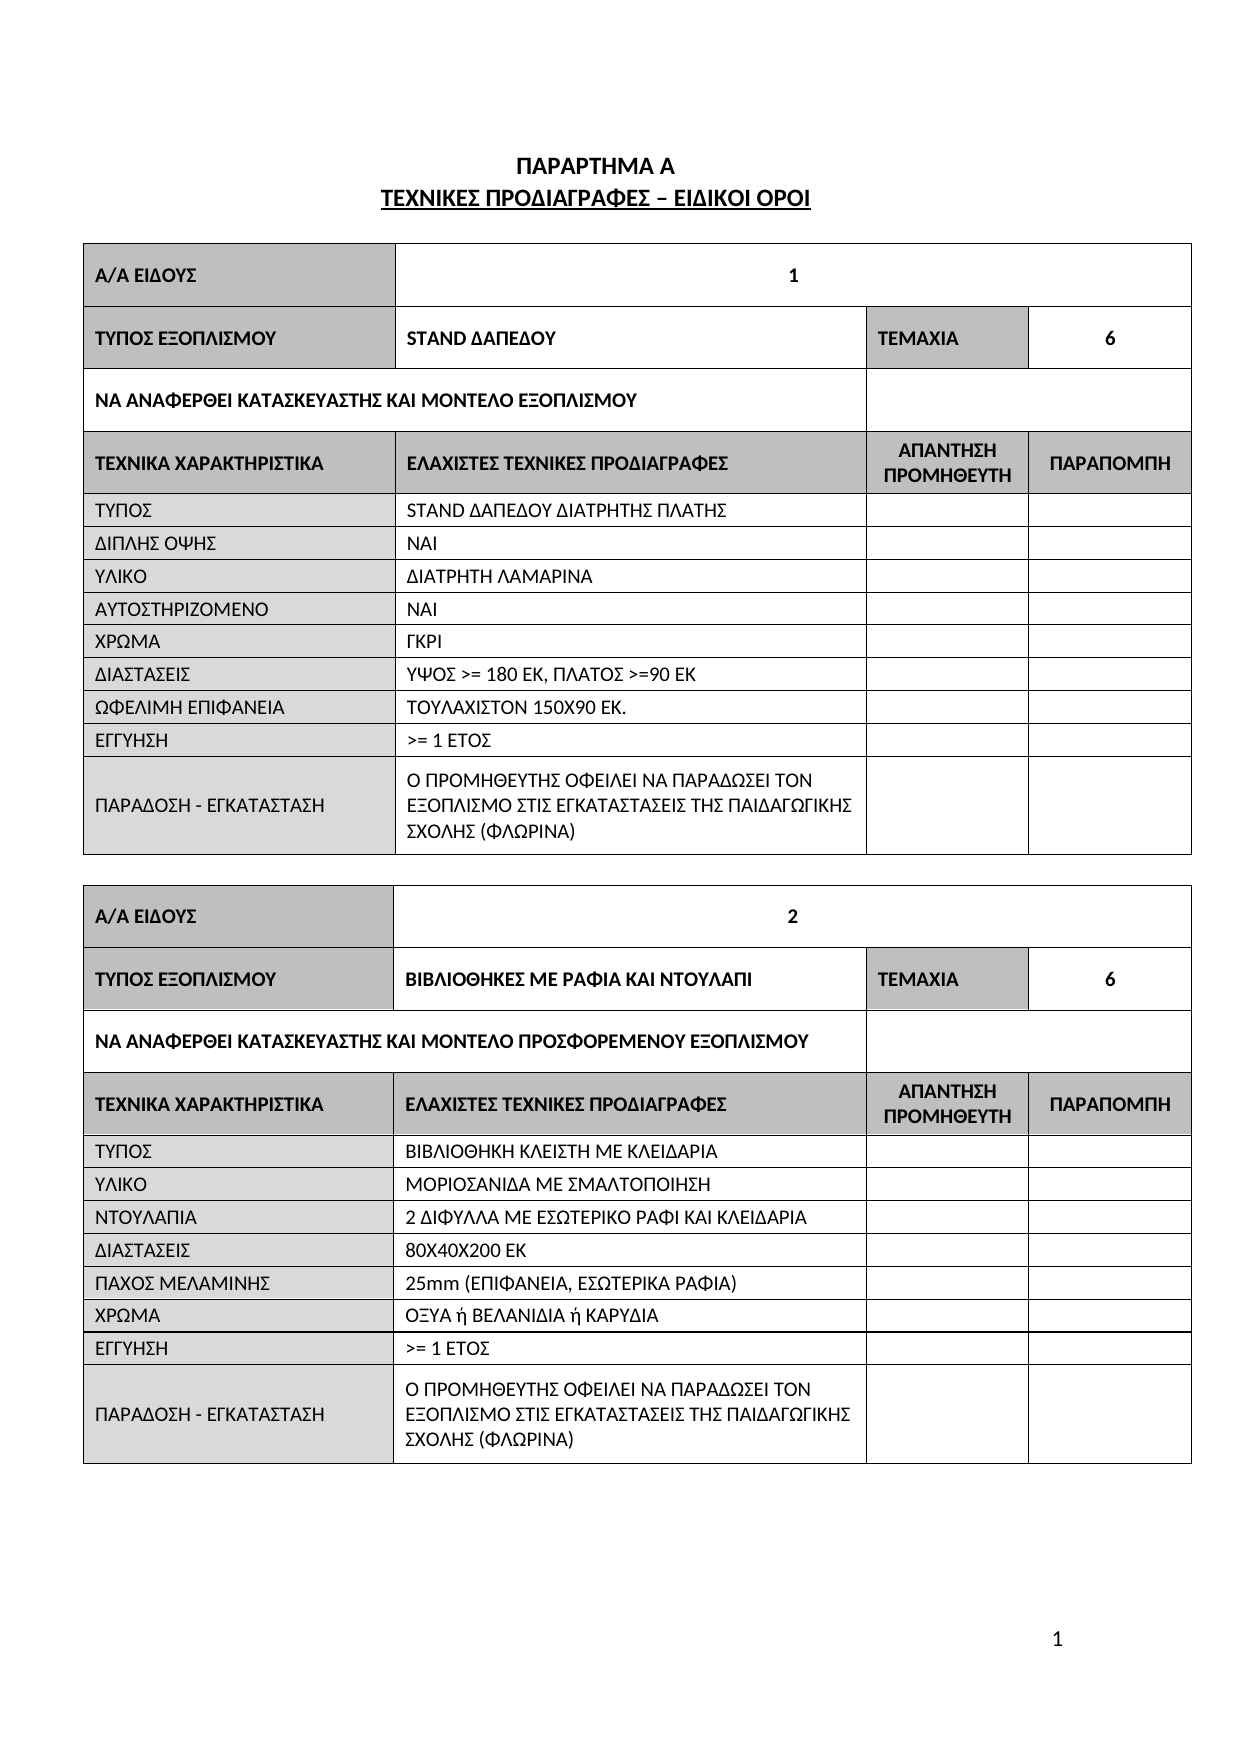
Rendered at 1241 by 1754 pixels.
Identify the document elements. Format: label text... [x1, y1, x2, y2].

table_cell ΠΑΡΑΔΟΣΗ - ΕΓΚΑΤΑΣΤΑΣΗ [84, 1365, 393, 1463]
table_cell ΑΠΑΝΤΗΣΗ ΠΡΟΜΗΘΕΥΤΗ [867, 1073, 1028, 1134]
table_cell [867, 1168, 1028, 1200]
table_header 1 [396, 244, 1191, 306]
table_cell 2 ΔΙΦΥΛΛΑ ΜΕ ΕΣΩΤΕΡΙΚΟ ΡΑΦΙ ΚΑΙ ΚΛΕΙΔΑΡΙΑ [394, 1201, 866, 1233]
table_cell [1029, 625, 1191, 657]
table_cell 25mm (ΕΠΙΦΑΝΕΙΑ, ΕΣΩΤΕΡΙΚΑ ΡΑΦΙΑ) [394, 1267, 866, 1298]
table_cell ΝΑΙ [396, 593, 866, 624]
table_cell ΔΙΠΛΗΣ ΟΨΗΣ [84, 527, 395, 559]
table_cell ΥΛΙΚΟ [84, 1168, 393, 1200]
table_cell [867, 625, 1028, 657]
table_cell [867, 369, 1191, 431]
table_cell [1029, 1365, 1191, 1463]
table_cell [1029, 494, 1191, 526]
table_cell >= 1 ΕΤΟΣ [396, 724, 866, 756]
table_header Α/Α ΕΙΔΟΥΣ [84, 244, 395, 306]
table_cell ΤΟΥΛΑΧΙΣΤΟΝ 150Χ90 ΕΚ. [396, 691, 866, 723]
table_cell [867, 724, 1028, 756]
table_cell [1029, 1267, 1191, 1298]
table_cell [867, 1267, 1028, 1298]
table_cell [1029, 1333, 1191, 1364]
table_cell [867, 1234, 1028, 1266]
table_cell ΒΙΒΛΙΟΘΗΚΗ ΚΛΕΙΣΤΗ ΜΕ ΚΛΕΙΔΑΡΙΑ [394, 1136, 866, 1167]
table_cell ΕΓΓΥΗΣΗ [84, 1333, 393, 1364]
table_cell ΤΕΜΑΧΙΑ [867, 307, 1028, 368]
table_cell ΜΟΡΙΟΣΑΝΙΔΑ ΜΕ ΣΜΑΛΤΟΠΟΙΗΣΗ [394, 1168, 866, 1200]
table_cell ΥΨΟΣ >= 180 ΕΚ, ΠΛΑΤΟΣ >=90 ΕΚ [396, 658, 866, 690]
table_cell STAND ΔΑΠΕΔΟΥ [396, 307, 866, 368]
table_cell 6 [1029, 948, 1191, 1009]
table_cell ΥΛΙΚΟ [84, 560, 395, 592]
table_cell ΒΙΒΛΙΟΘΗΚΕΣ ΜΕ ΡΑΦΙΑ ΚΑΙ ΝΤΟΥΛΑΠΙ [394, 948, 866, 1009]
table_cell [867, 494, 1028, 526]
table_cell [1029, 1136, 1191, 1167]
table_cell ΩΦΕΛΙΜΗ ΕΠΙΦΑΝΕΙΑ [84, 691, 395, 723]
table_cell ΔΙΑΤΡΗΤΗ ΛΑΜΑΡΙΝΑ [396, 560, 866, 592]
table_cell ΤΕΜΑΧΙΑ [867, 948, 1028, 1009]
table_cell ΑΠΑΝΤΗΣΗ ΠΡΟΜΗΘΕΥΤΗ [867, 432, 1028, 493]
table_cell 6 [1029, 307, 1191, 368]
table_cell [1029, 757, 1191, 854]
table_cell [1029, 1234, 1191, 1266]
table_cell STAND ΔΑΠΕΔΟΥ ΔΙΑΤΡΗΤΗΣ ΠΛΑΤΗΣ [396, 494, 866, 526]
table_cell >= 1 ΕΤΟΣ [394, 1333, 866, 1364]
table_cell ΝΑ ΑΝΑΦΕΡΘΕΙ ΚΑΤΑΣΚΕΥΑΣΤΗΣ ΚΑΙ ΜΟΝΤΕΛΟ ΠΡΟΣΦΟΡΕΜΕΝΟΥ ΕΞΟΠΛΙΣΜΟΥ [84, 1011, 866, 1072]
table_cell [1029, 724, 1191, 756]
table_cell [867, 658, 1028, 690]
table_cell ΤΕΧΝΙΚΑ ΧΑΡΑΚΤΗΡΙΣΤΙΚΑ [84, 1073, 393, 1134]
table_cell [1029, 527, 1191, 559]
table_cell Ο ΠΡΟΜΗΘΕΥΤΗΣ ΟΦΕΙΛΕΙ ΝΑ ΠΑΡΑΔΩΣΕΙ ΤΟΝ ΕΞΟΠΛΙΣΜΟ ΣΤΙΣ ΕΓΚΑΤΑΣΤΑΣΕΙΣ ΤΗΣ ΠΑΙΔΑΓΩΓΙΚΗΣ ΣΧΟΛΗΣ (ΦΛΩΡΙΝΑ) [396, 757, 866, 854]
table_cell ΝΤΟΥΛΑΠΙΑ [84, 1201, 393, 1233]
table_cell ΧΡΩΜΑ [84, 625, 395, 657]
table_cell Ο ΠΡΟΜΗΘΕΥΤΗΣ ΟΦΕΙΛΕΙ ΝΑ ΠΑΡΑΔΩΣΕΙ ΤΟΝ ΕΞΟΠΛΙΣΜΟ ΣΤΙΣ ΕΓΚΑΤΑΣΤΑΣΕΙΣ ΤΗΣ ΠΑΙΔΑΓΩΓΙΚΗΣ ΣΧΟΛΗΣ (ΦΛΩΡΙΝΑ) [394, 1365, 866, 1463]
table_cell ΕΛΑΧΙΣΤΕΣ ΤΕΧΝΙΚΕΣ ΠΡΟΔΙΑΓΡΑΦΕΣ [394, 1073, 866, 1134]
table_cell ΓΚΡΙ [396, 625, 866, 657]
table_cell [867, 1201, 1028, 1233]
table_cell ΠΑΡΑΔΟΣΗ - ΕΓΚΑΤΑΣΤΑΣΗ [84, 757, 395, 854]
table_cell 80Χ40Χ200 ΕΚ [394, 1234, 866, 1266]
table_cell ΝΑ ΑΝΑΦΕΡΘΕΙ ΚΑΤΑΣΚΕΥΑΣΤΗΣ ΚΑΙ ΜΟΝΤΕΛΟ ΕΞΟΠΛΙΣΜΟΥ [84, 369, 866, 431]
text ΠΑΡΑΡΤΗΜΑ Α [128, 150, 1063, 181]
table_cell [1029, 1300, 1191, 1331]
table_cell [867, 560, 1028, 592]
table_cell [1029, 658, 1191, 690]
table_cell ΕΛΑΧΙΣΤΕΣ ΤΕΧΝΙΚΕΣ ΠΡΟΔΙΑΓΡΑΦΕΣ [396, 432, 866, 493]
table_cell ΠΑΡΑΠΟΜΠΗ [1029, 1073, 1191, 1134]
table_cell ΠΑΧΟΣ ΜΕΛΑΜΙΝΗΣ [84, 1267, 393, 1298]
table_cell [1029, 691, 1191, 723]
table_cell [867, 1011, 1191, 1072]
table_cell ΕΓΓΥΗΣΗ [84, 724, 395, 756]
table_cell [1029, 593, 1191, 624]
table_cell ΝΑΙ [396, 527, 866, 559]
table_cell [1029, 1168, 1191, 1200]
table_cell ΔΙΑΣΤΑΣΕΙΣ [84, 658, 395, 690]
table_cell [867, 1365, 1028, 1463]
table_cell [867, 527, 1028, 559]
table_cell [1029, 560, 1191, 592]
table_cell [867, 1300, 1028, 1331]
table_header 2 [394, 886, 1191, 947]
table_cell [867, 1136, 1028, 1167]
table_cell [867, 593, 1028, 624]
table_cell ΔΙΑΣΤΑΣΕΙΣ [84, 1234, 393, 1266]
table_header Α/Α ΕΙΔΟΥΣ [84, 886, 393, 947]
table_cell [867, 757, 1028, 854]
table_cell ΑΥΤΟΣΤΗΡΙΖΟΜΕΝΟ [84, 593, 395, 624]
table_cell ΠΑΡΑΠΟΜΠΗ [1029, 432, 1191, 493]
table_cell [867, 691, 1028, 723]
table_cell ΤΥΠΟΣ [84, 1136, 393, 1167]
table_cell ΤΕΧΝΙΚΑ ΧΑΡΑΚΤΗΡΙΣΤΙΚΑ [84, 432, 395, 493]
text ΤΕΧΝΙΚΕΣ ΠΡΟΔΙΑΓΡΑΦΕΣ – ΕΙΔΙΚΟΙ ΟΡΟΙ [128, 182, 1063, 212]
table_cell ΤΥΠΟΣ [84, 494, 395, 526]
table_cell ΟΞΥΑ ή ΒΕΛΑΝΙΔΙΑ ή ΚΑΡΥΔΙΑ [394, 1300, 866, 1331]
table_cell ΤΥΠΟΣ ΕΞΟΠΛΙΣΜΟΥ [84, 948, 393, 1009]
table_cell [1029, 1201, 1191, 1233]
table_cell ΤΥΠΟΣ ΕΞΟΠΛΙΣΜΟΥ [84, 307, 395, 368]
table_cell [867, 1333, 1028, 1364]
table_cell ΧΡΩΜΑ [84, 1300, 393, 1331]
